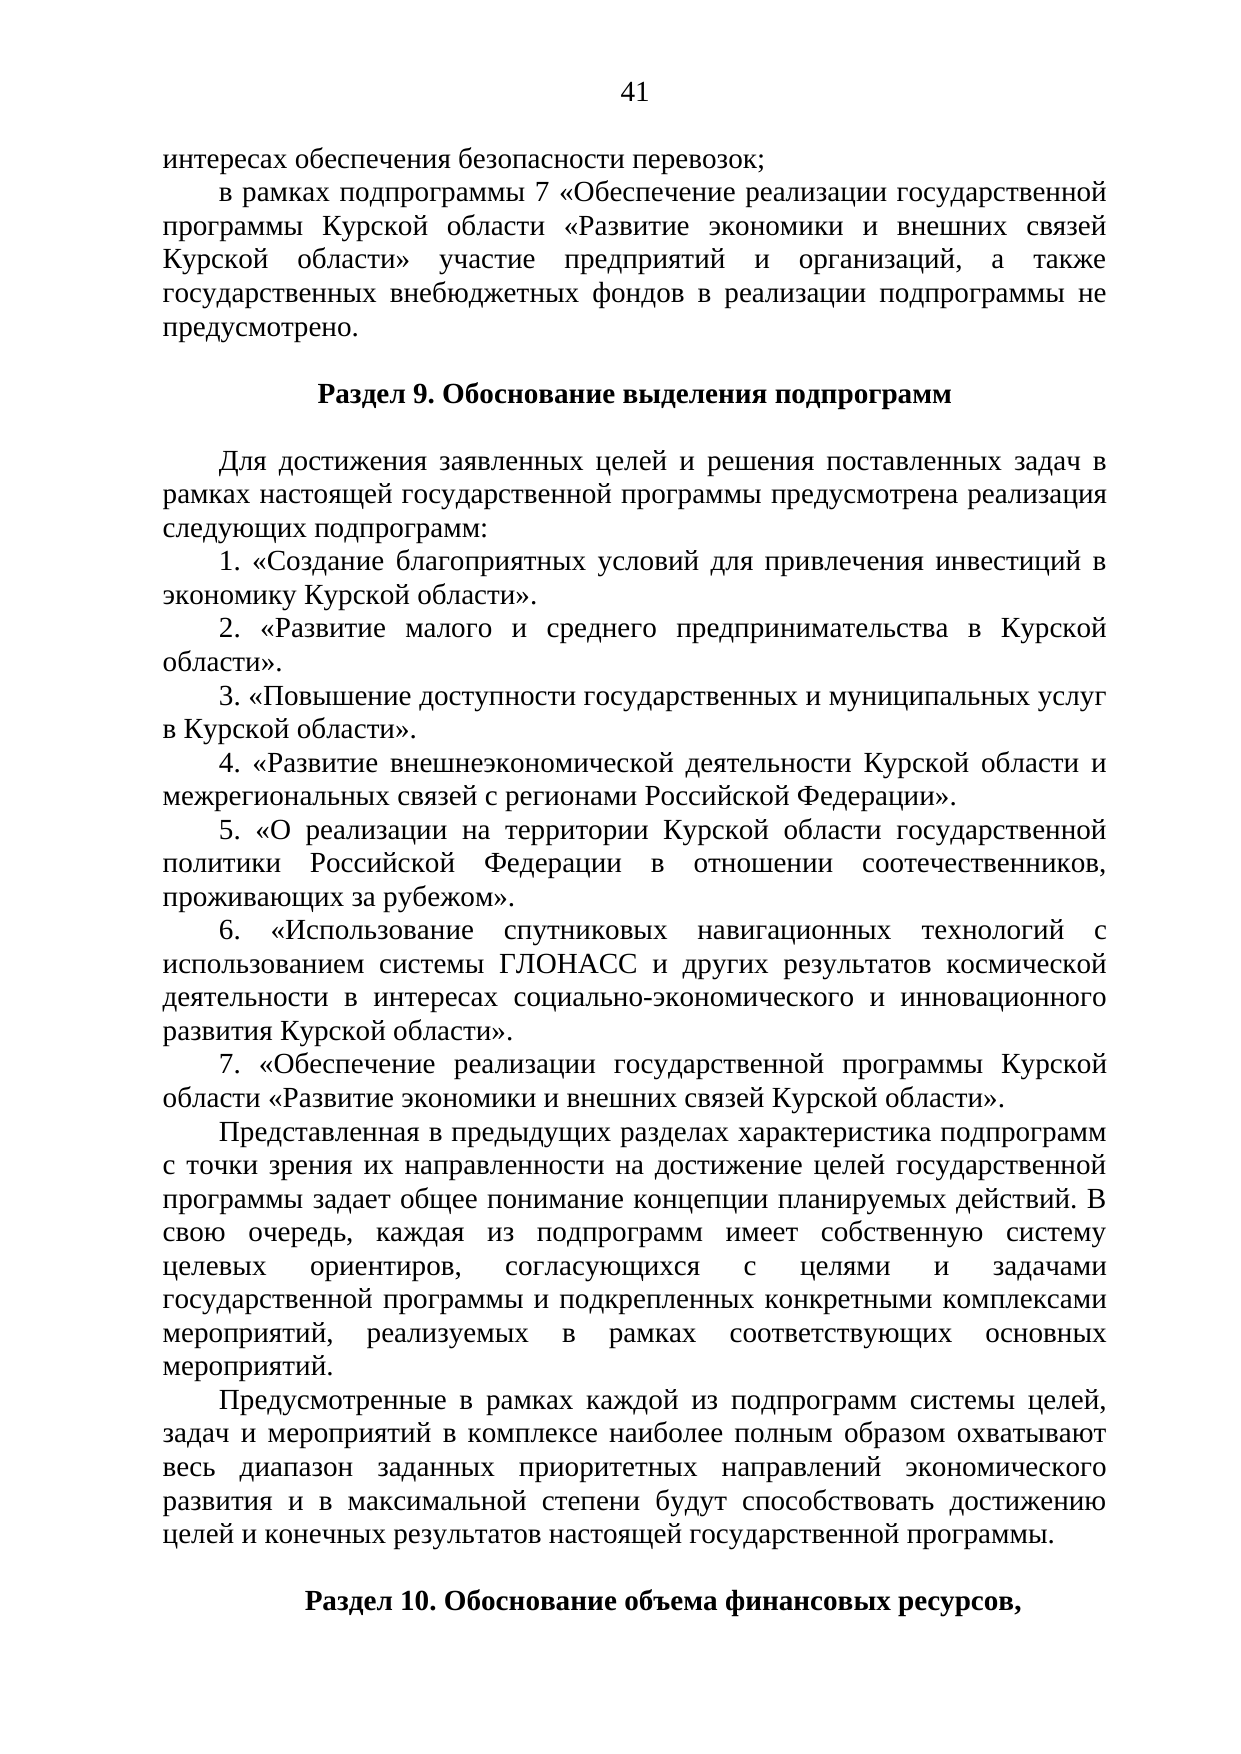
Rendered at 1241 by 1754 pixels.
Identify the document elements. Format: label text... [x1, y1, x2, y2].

text 5. «О реализации на территории Курской области государственной политики Российской Федерации в отношении соотечественников, проживающих за рубежом». [162, 812, 1107, 912]
text 3. «Повышение доступности государственных и муниципальных услуг в Курской области». [162, 678, 1107, 745]
text 1. «Создание благоприятных условий для привлечения инвестиций в экономику Курской области». [162, 543, 1107, 611]
text Представленная в предыдущих разделах характеристика подпрограмм с точки зрения их направленности на достижение целей государственной программы задает общее понимание концепции планируемых действий. В свою очередь, каждая из подпрограмм имеет собственную систему целевых ориентиров, согласующихся с целями и задачами государственной программы и подкрепленных конкретными комплексами мероприятий, реализуемых в рамках соответствующих основных мероприятий. [162, 1114, 1107, 1382]
text в рамках подпрограммы 7 «Обеспечение реализации государственной программы Курской области «Развитие экономики и внешних связей Курской области» участие предприятий и организаций, а также государственных внебюджетных фондов в реализации подпрограммы не предусмотрено. [162, 174, 1107, 342]
text Раздел 9. Обоснование выделения подпрограмм [162, 376, 1107, 409]
text 7. «Обеспечение реализации государственной программы Курской области «Развитие экономики и внешних связей Курской области». [162, 1047, 1107, 1114]
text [162, 141, 1107, 174]
text Предусмотренные в рамках каждой из подпрограмм системы целей, задач и мероприятий в комплексе наиболее полным образом охватывают весь диапазон заданных приоритетных направлений экономического развития и в максимальной степени будут способствовать достижению целей и конечных результатов настоящей государственной программы. [162, 1382, 1107, 1550]
text Раздел 10. Обоснование объема финансовых ресурсов, [162, 1583, 1107, 1617]
text 4. «Развитие внешнеэкономической деятельности Курской области и межрегиональных связей с регионами Российской Федерации». [162, 745, 1107, 812]
text 2. «Развитие малого и среднего предпринимательства в Курской области». [162, 611, 1107, 678]
text Для достижения заявленных целей и решения поставленных задач в рамках настоящей государственной программы предусмотрена реализация следующих подпрограмм: [162, 443, 1107, 543]
text 6. «Использование спутниковых навигационных технологий с использованием системы ГЛОНАСС и других результатов космической деятельности в интересах социально-экономического и инновационного развития Курской области». [162, 912, 1107, 1047]
